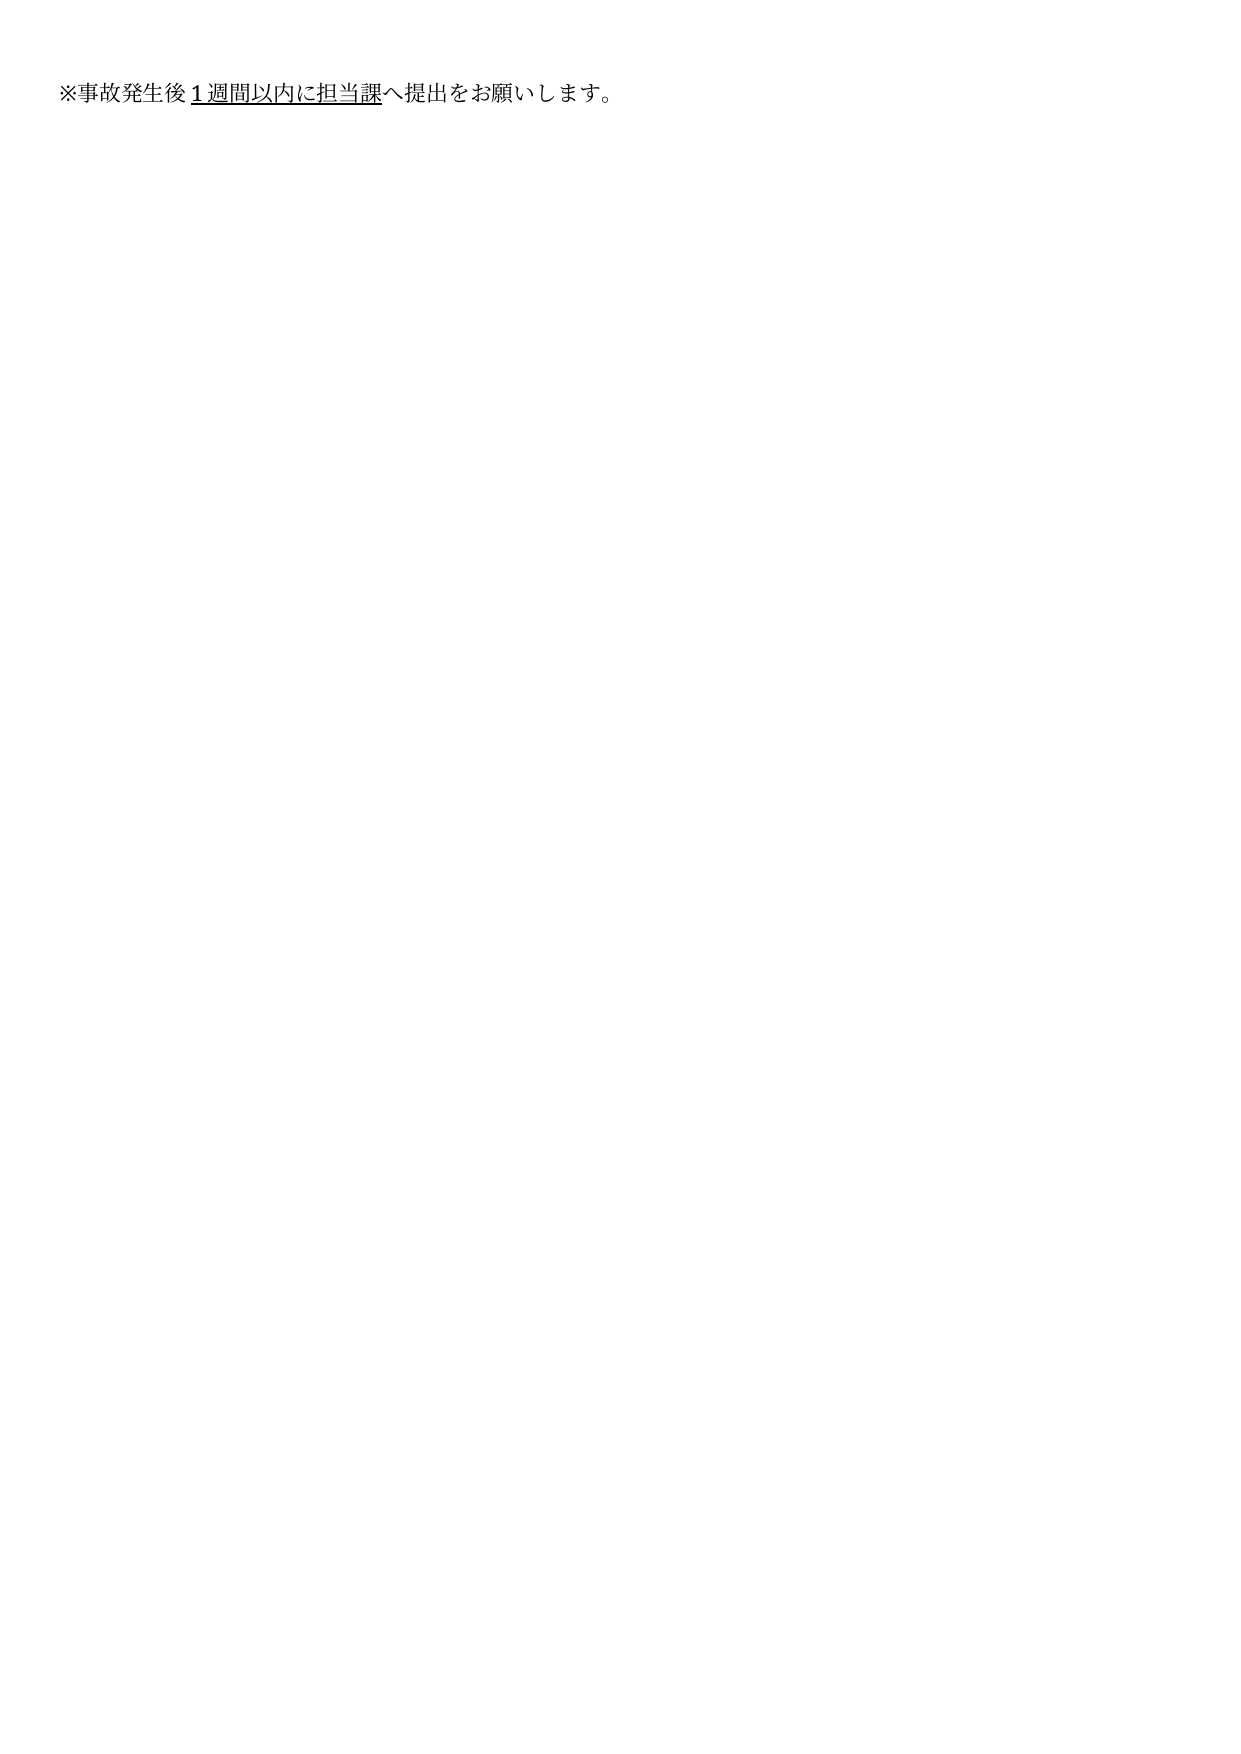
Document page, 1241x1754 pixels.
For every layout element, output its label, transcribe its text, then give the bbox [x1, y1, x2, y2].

text ※事故発生後1週間以内に担当課へ提出をお願いします。 [59, 74, 1181, 109]
